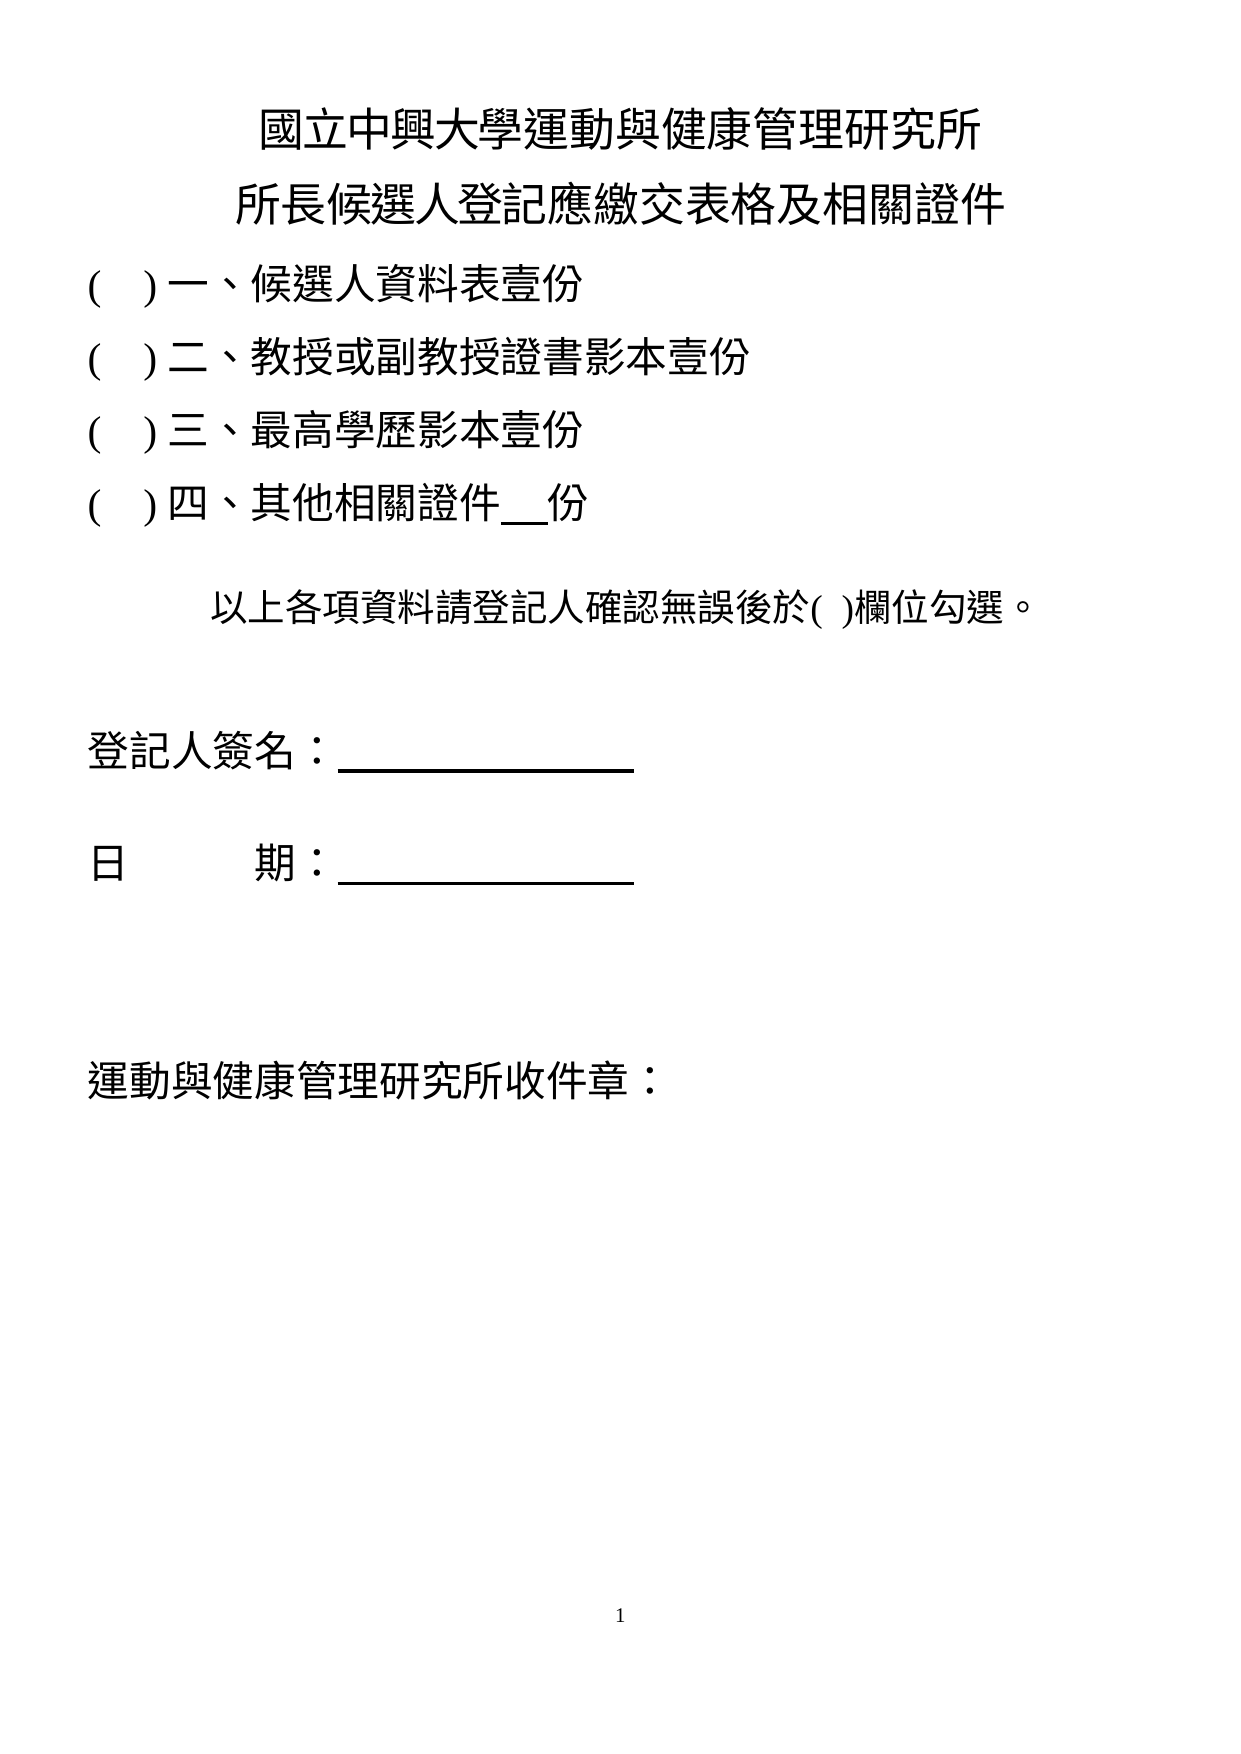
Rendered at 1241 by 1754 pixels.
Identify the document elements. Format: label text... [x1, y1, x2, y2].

text 運動與健康管理研究所收件章： [87, 1041, 1165, 1116]
text ( ) 二、教授或副教授證書影本壹份 [87, 312, 1165, 384]
text ( ) 三、最高學歷影本壹份 [87, 384, 1165, 457]
text ( ) 四、其他相關證件 份 [87, 457, 1165, 530]
text 登記人簽名： [87, 718, 1165, 778]
text 國立中興大學運動與健康管理研究所 [75, 89, 1165, 164]
text 日 期： [87, 830, 1165, 891]
text 以上各項資料請登記人確認無誤後於( )欄位勾選。 [75, 568, 1176, 643]
text ( ) 一、候選人資料表壹份 [87, 239, 1165, 312]
text 所長候選人登記應繳交表格及相關證件 [75, 164, 1165, 239]
